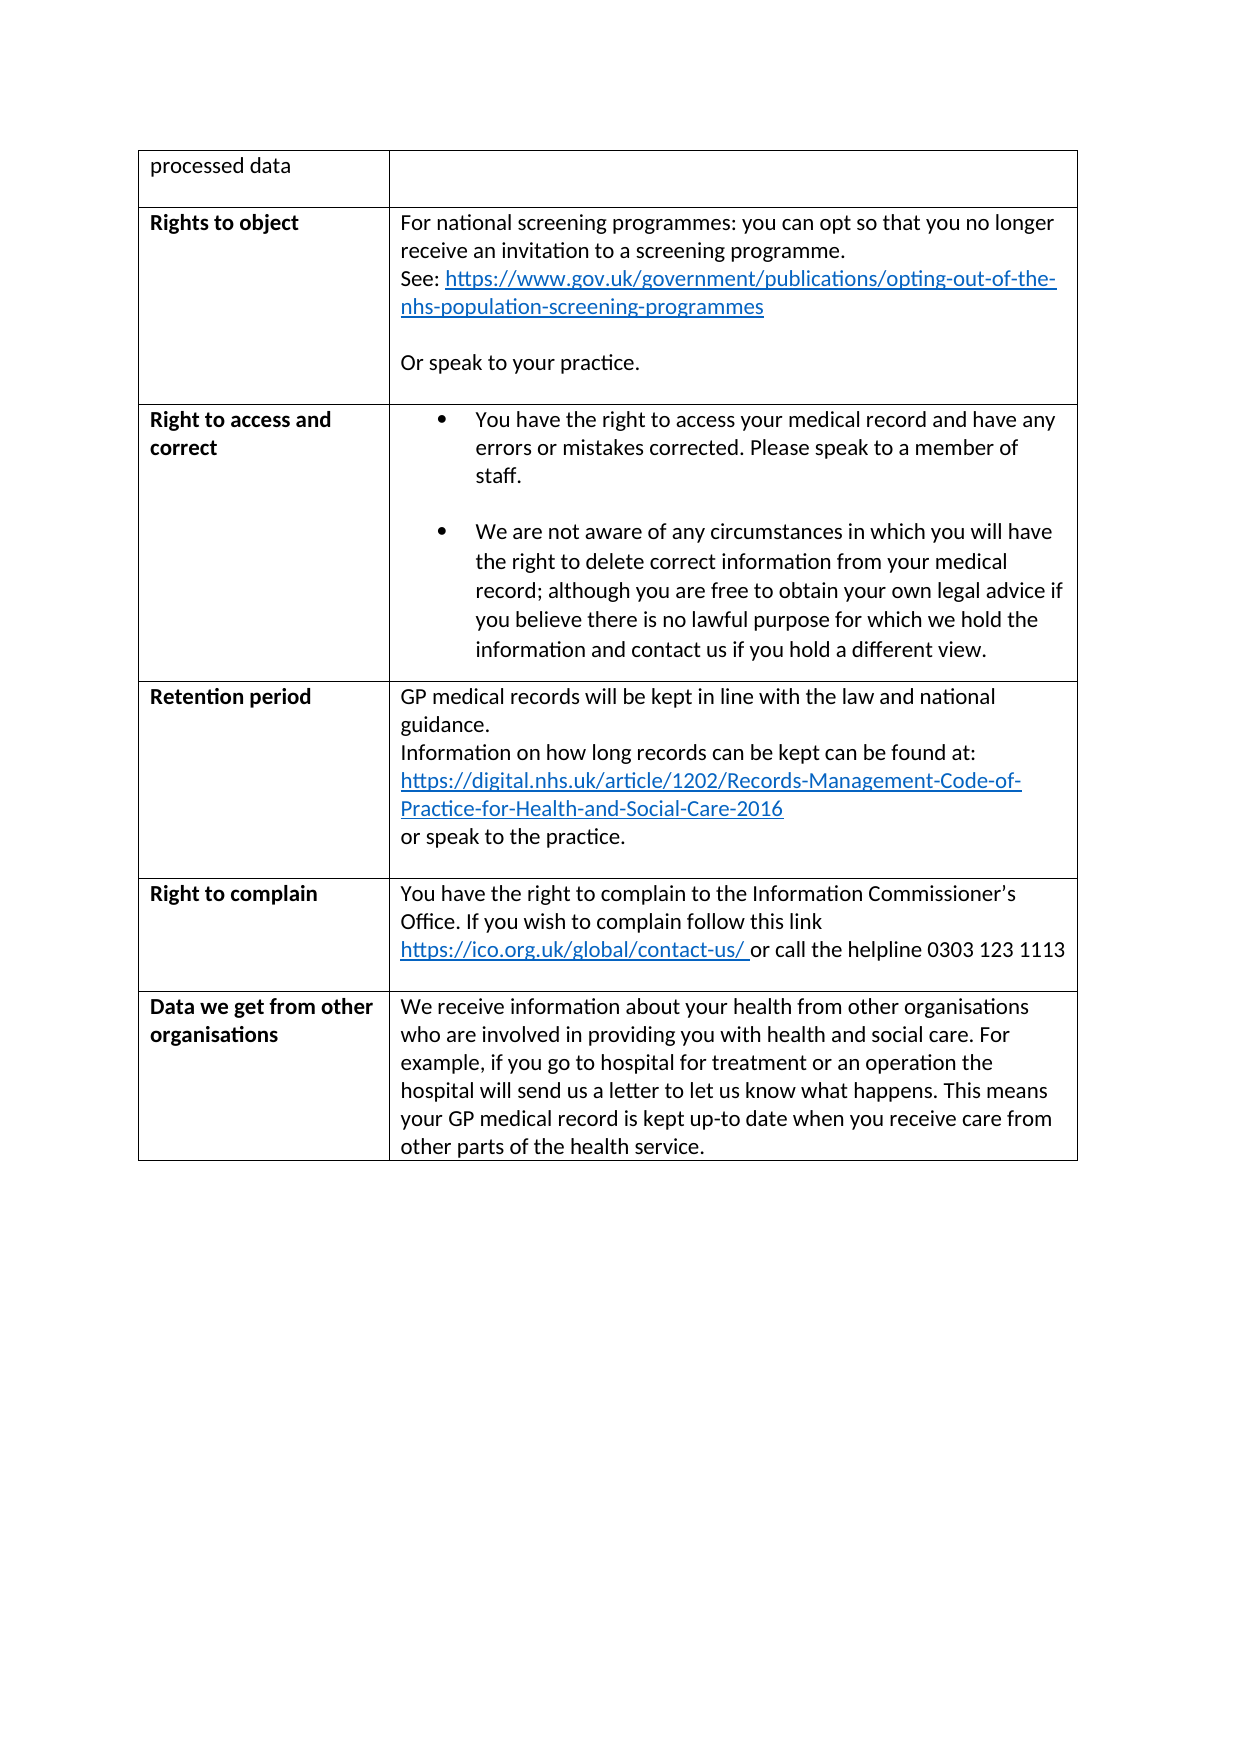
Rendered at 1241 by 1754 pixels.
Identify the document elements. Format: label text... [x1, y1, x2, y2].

table_cell Data we get from other organisations [139, 992, 389, 1160]
table_cell Right to access and correct [139, 405, 389, 681]
table_cell GP medical records will be kept in line with the law and national guidance. Information on how long records can be kept can be found at: https://digital.nhs.uk/article/1202/Records-Management-Code-of-Practice-for-Health-and-Social-Care-2016 or speak to the practice. [390, 682, 1077, 878]
table_cell Retention period [139, 682, 389, 878]
table_cell You have the right to complain to the Information Commissioner’s Office. If you wish to complain follow this link https://ico.org.uk/global/contact-us/ or call the helpline 0303 123 1113 [390, 879, 1077, 991]
table_cell Right to complain [139, 879, 389, 991]
table_cell Rights to object [139, 208, 389, 404]
table_cell We receive information about your health from other organisations who are involved in providing you with health and social care. For example, if you go to hospital for treatment or an operation the hospital will send us a letter to let us know what happens. This means your GP medical record is kept up-to date when you receive care from other parts of the health service. [390, 992, 1077, 1160]
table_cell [390, 151, 1077, 207]
table_cell For national screening programmes: you can opt so that you no longer receive an invitation to a screening programme. See: https://www.gov.uk/government/publications/opting-out-of-the-nhs-population-screening-programmes Or speak to your practice. [390, 208, 1077, 404]
table_cell You have the right to access your medical record and have any errors or mistakes corrected. Please speak to a member of staff. We are not aware of any circumstances in which you will have the right to delete correct information from your medical record; although you are free to obtain your own legal advice if you believe there is no lawful purpose for which we hold the information and contact us if you hold a different view. [390, 405, 1077, 681]
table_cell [139, 151, 389, 207]
